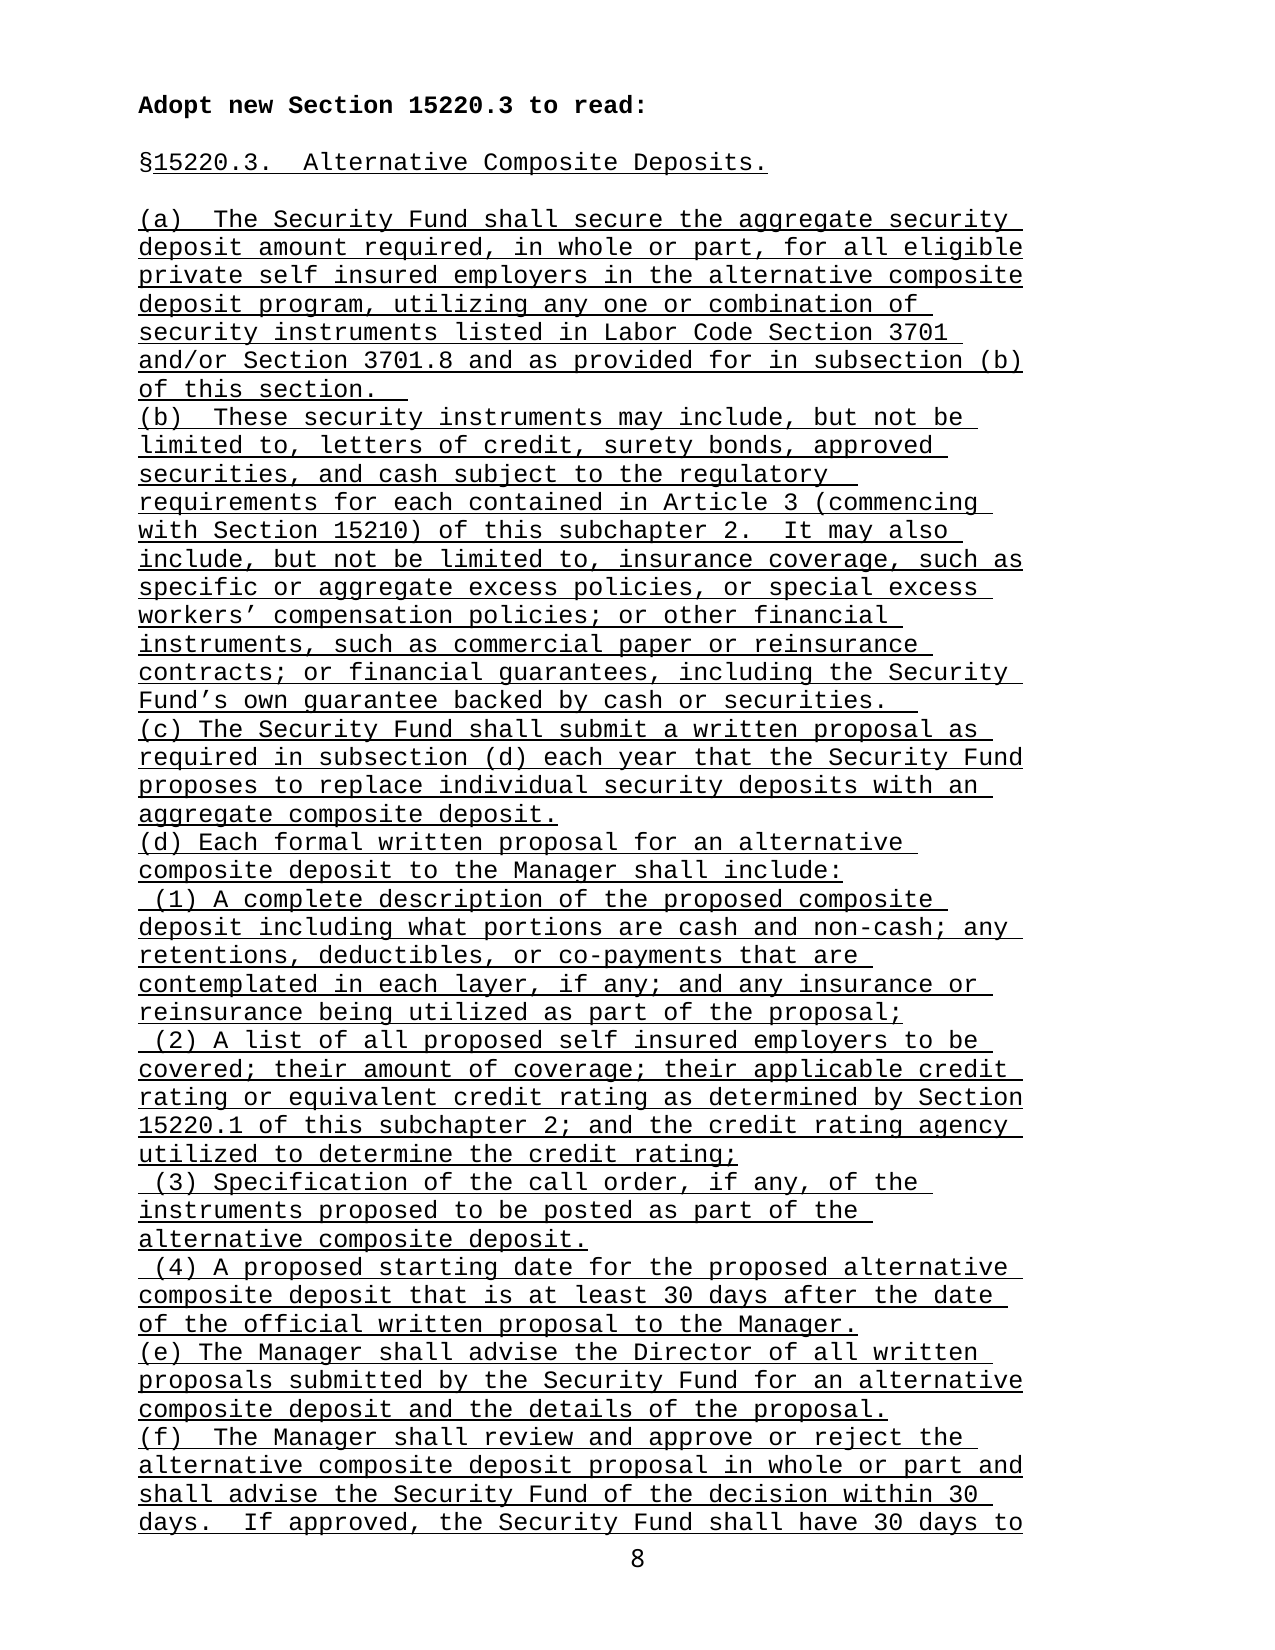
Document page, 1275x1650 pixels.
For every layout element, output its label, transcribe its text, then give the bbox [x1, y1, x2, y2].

text (4) A proposed starting date for the proposed alternative composite deposit that is at least 30 days after the date of the official written proposal to the Manager. [138, 1254, 1037, 1339]
text (2) A list of all proposed self insured employers to be covered; their amount of coverage; their applicable credit rating or equivalent credit rating as determined by Section 15220.1 of this subchapter 2; and the credit rating agency utilized to determine the credit rating; [138, 1028, 1037, 1169]
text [138, 1424, 1037, 1538]
text (b) These security instruments may include, but not be limited to, letters of credit, surety bonds, approved securities, and cash subject to the regulatory requirements for each contained in Article 3 (commencing with Section 15210) of this subchapter 2. It may also include, but not be limited to, insurance coverage, such as specific or aggregate excess policies, or special excess workers’ compensation policies; or other financial instruments, such as commercial paper or reinsurance contracts; or financial guarantees, including the Security Fund’s own guarantee backed by cash or securities. [138, 404, 1037, 716]
text (e) The Manager shall advise the Director of all written proposals submitted by the Security Fund for an alternative composite deposit and the details of the proposal. [138, 1339, 1037, 1424]
text (a) The Security Fund shall secure the aggregate security deposit amount required, in whole or part, for all eligible private self insured employers in the alternative composite deposit program, utilizing any one or combination of security instruments listed in Labor Code Section 3701 and/or Section 3701.8 and as provided for in subsection (b) of this section. [138, 206, 1037, 404]
text (c) The Security Fund shall submit a written proposal as required in subsection (d) each year that the Security Fund proposes to replace individual security deposits with an aggregate composite deposit. [138, 716, 1037, 829]
text (3) Specification of the call order, if any, of the instruments proposed to be posted as part of the alternative composite deposit. [138, 1169, 1037, 1254]
text (1) A complete description of the proposed composite deposit including what portions are cash and non-cash; any retentions, deductibles, or co-payments that are contemplated in each layer, if any; and any insurance or reinsurance being utilized as part of the proposal; [138, 886, 1037, 1028]
text (d) Each formal written proposal for an alternative composite deposit to the Manager shall include: [138, 829, 1037, 886]
subtitle Adopt new Section 15220.3 to read: [138, 93, 1037, 121]
text §15220.3. Alternative Composite Deposits. [138, 149, 1037, 178]
